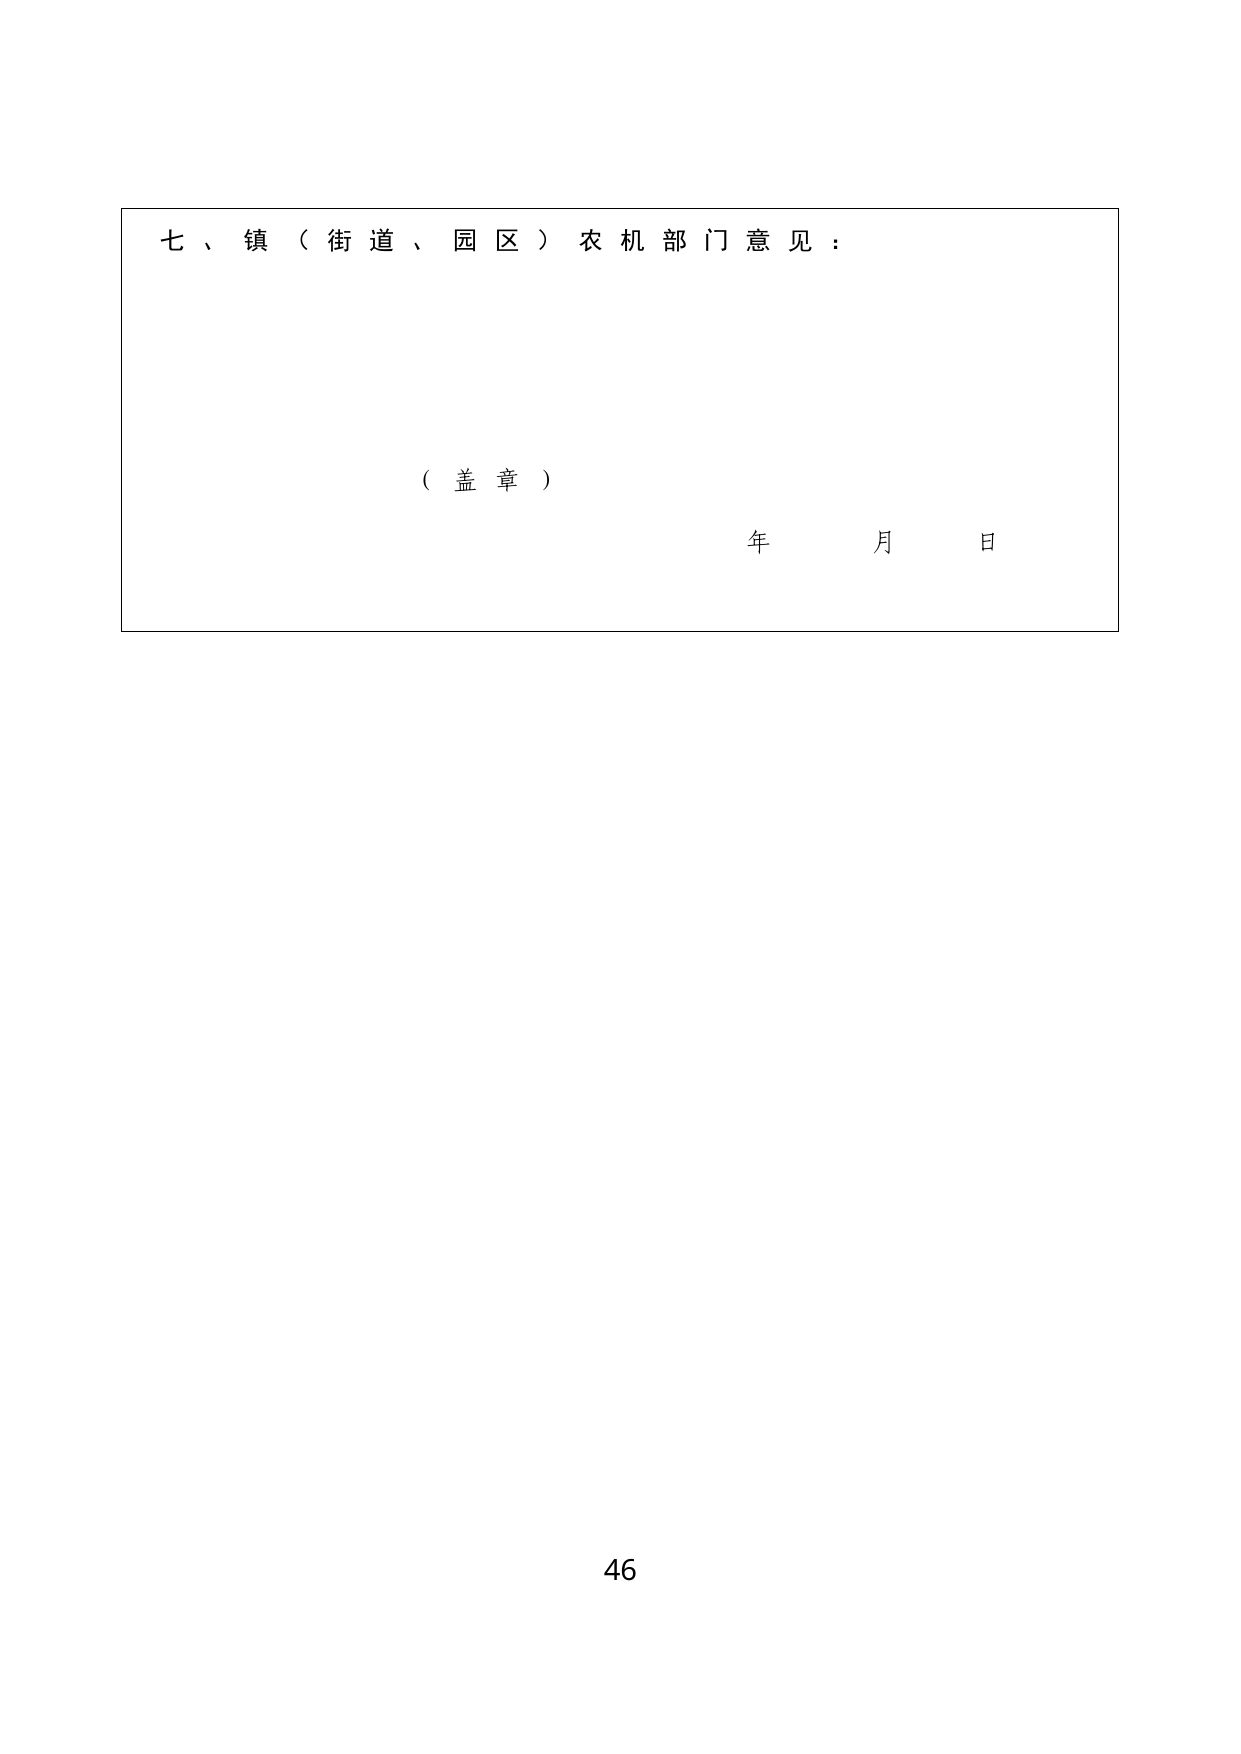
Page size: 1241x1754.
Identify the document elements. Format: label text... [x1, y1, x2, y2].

table_cell 七、镇（街道、园区）农机部门意见： （盖章） 年 月 日 [122, 209, 1118, 631]
